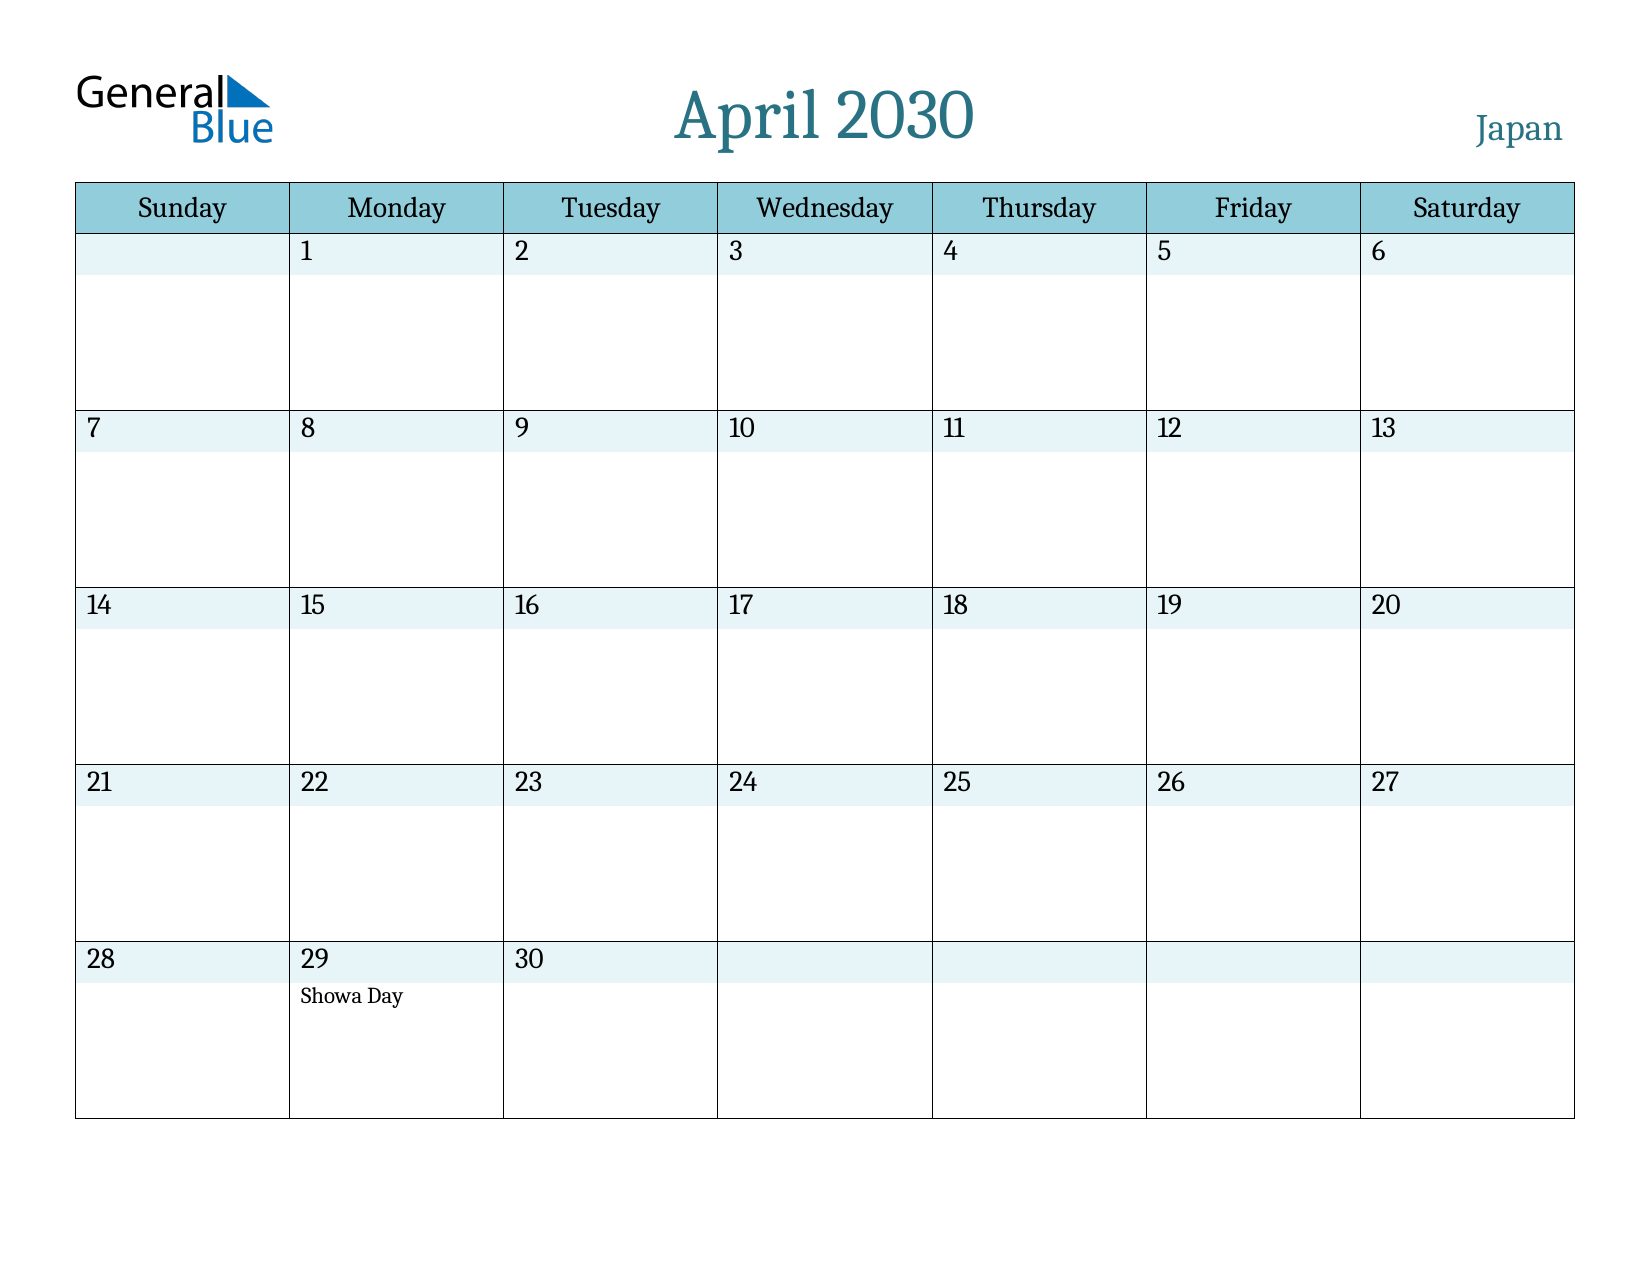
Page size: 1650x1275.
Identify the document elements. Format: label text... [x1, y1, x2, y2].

table_cell [504, 806, 717, 941]
table_cell 22 [290, 765, 503, 806]
table_cell [718, 452, 932, 587]
table_cell [290, 452, 503, 587]
table_cell [933, 275, 1146, 410]
table_cell [718, 275, 932, 410]
table_cell 16 [504, 588, 717, 629]
table_cell 17 [718, 588, 932, 629]
table_cell Thursday [933, 183, 1146, 233]
table_cell 24 [718, 765, 932, 806]
table_cell [290, 275, 503, 410]
table_cell [1361, 629, 1574, 764]
table_cell [76, 275, 289, 410]
table_cell [504, 983, 717, 1118]
table_cell 4 [933, 234, 1146, 275]
table_cell [1361, 942, 1574, 983]
table_cell [1361, 275, 1574, 410]
table_cell [76, 452, 289, 587]
table_cell 21 [76, 765, 289, 806]
table_cell Tuesday [504, 183, 717, 233]
table_cell 26 [1147, 765, 1360, 806]
table_cell [933, 942, 1146, 983]
table_cell [76, 983, 289, 1118]
table_cell [1361, 806, 1574, 941]
table_cell Showa Day [290, 983, 503, 1118]
table_cell [718, 983, 932, 1118]
table_cell [718, 942, 932, 983]
table_cell 14 [76, 588, 289, 629]
table_cell [1147, 983, 1360, 1118]
table_header [76, 75, 503, 182]
table_cell 29 [290, 942, 503, 983]
table_cell 2 [504, 234, 717, 275]
table_cell [290, 629, 503, 764]
table_cell [76, 629, 289, 764]
table_cell [1361, 452, 1574, 587]
table_header Japan [1146, 75, 1574, 182]
table_cell Monday [290, 183, 503, 233]
table_cell [1147, 942, 1360, 983]
table_cell Sunday [76, 183, 289, 233]
table_cell 6 [1361, 234, 1574, 275]
table_cell 8 [290, 411, 503, 452]
table_cell [76, 806, 289, 941]
table_cell 9 [504, 411, 717, 452]
table_cell [1147, 806, 1360, 941]
table_header April 2030 [504, 75, 1146, 182]
picture [77, 75, 273, 143]
table_cell [718, 806, 932, 941]
table_cell 25 [933, 765, 1146, 806]
table_cell [1361, 983, 1574, 1118]
table_cell [718, 629, 932, 764]
table_cell 12 [1147, 411, 1360, 452]
table_cell 20 [1361, 588, 1574, 629]
table_cell Saturday [1361, 183, 1574, 233]
table_cell 23 [504, 765, 717, 806]
table_cell 27 [1361, 765, 1574, 806]
table_cell 19 [1147, 588, 1360, 629]
table_cell [504, 452, 717, 587]
table_cell [933, 806, 1146, 941]
table_cell [290, 806, 503, 941]
table_cell [504, 629, 717, 764]
table_cell 30 [504, 942, 717, 983]
table_cell Wednesday [718, 183, 932, 233]
table_cell Friday [1147, 183, 1360, 233]
table_cell 28 [76, 942, 289, 983]
table_cell [1147, 452, 1360, 587]
table_cell 18 [933, 588, 1146, 629]
table_cell [933, 629, 1146, 764]
table_cell [76, 234, 289, 275]
table_cell [933, 452, 1146, 587]
table_cell 13 [1361, 411, 1574, 452]
table_cell 7 [76, 411, 289, 452]
table_cell 1 [290, 234, 503, 275]
table_cell 5 [1147, 234, 1360, 275]
table_cell [504, 275, 717, 410]
table_cell 11 [933, 411, 1146, 452]
table_cell [1147, 275, 1360, 410]
table_cell [933, 983, 1146, 1118]
table_cell 15 [290, 588, 503, 629]
table_cell 3 [718, 234, 932, 275]
table_cell 10 [718, 411, 932, 452]
table_cell [1147, 629, 1360, 764]
